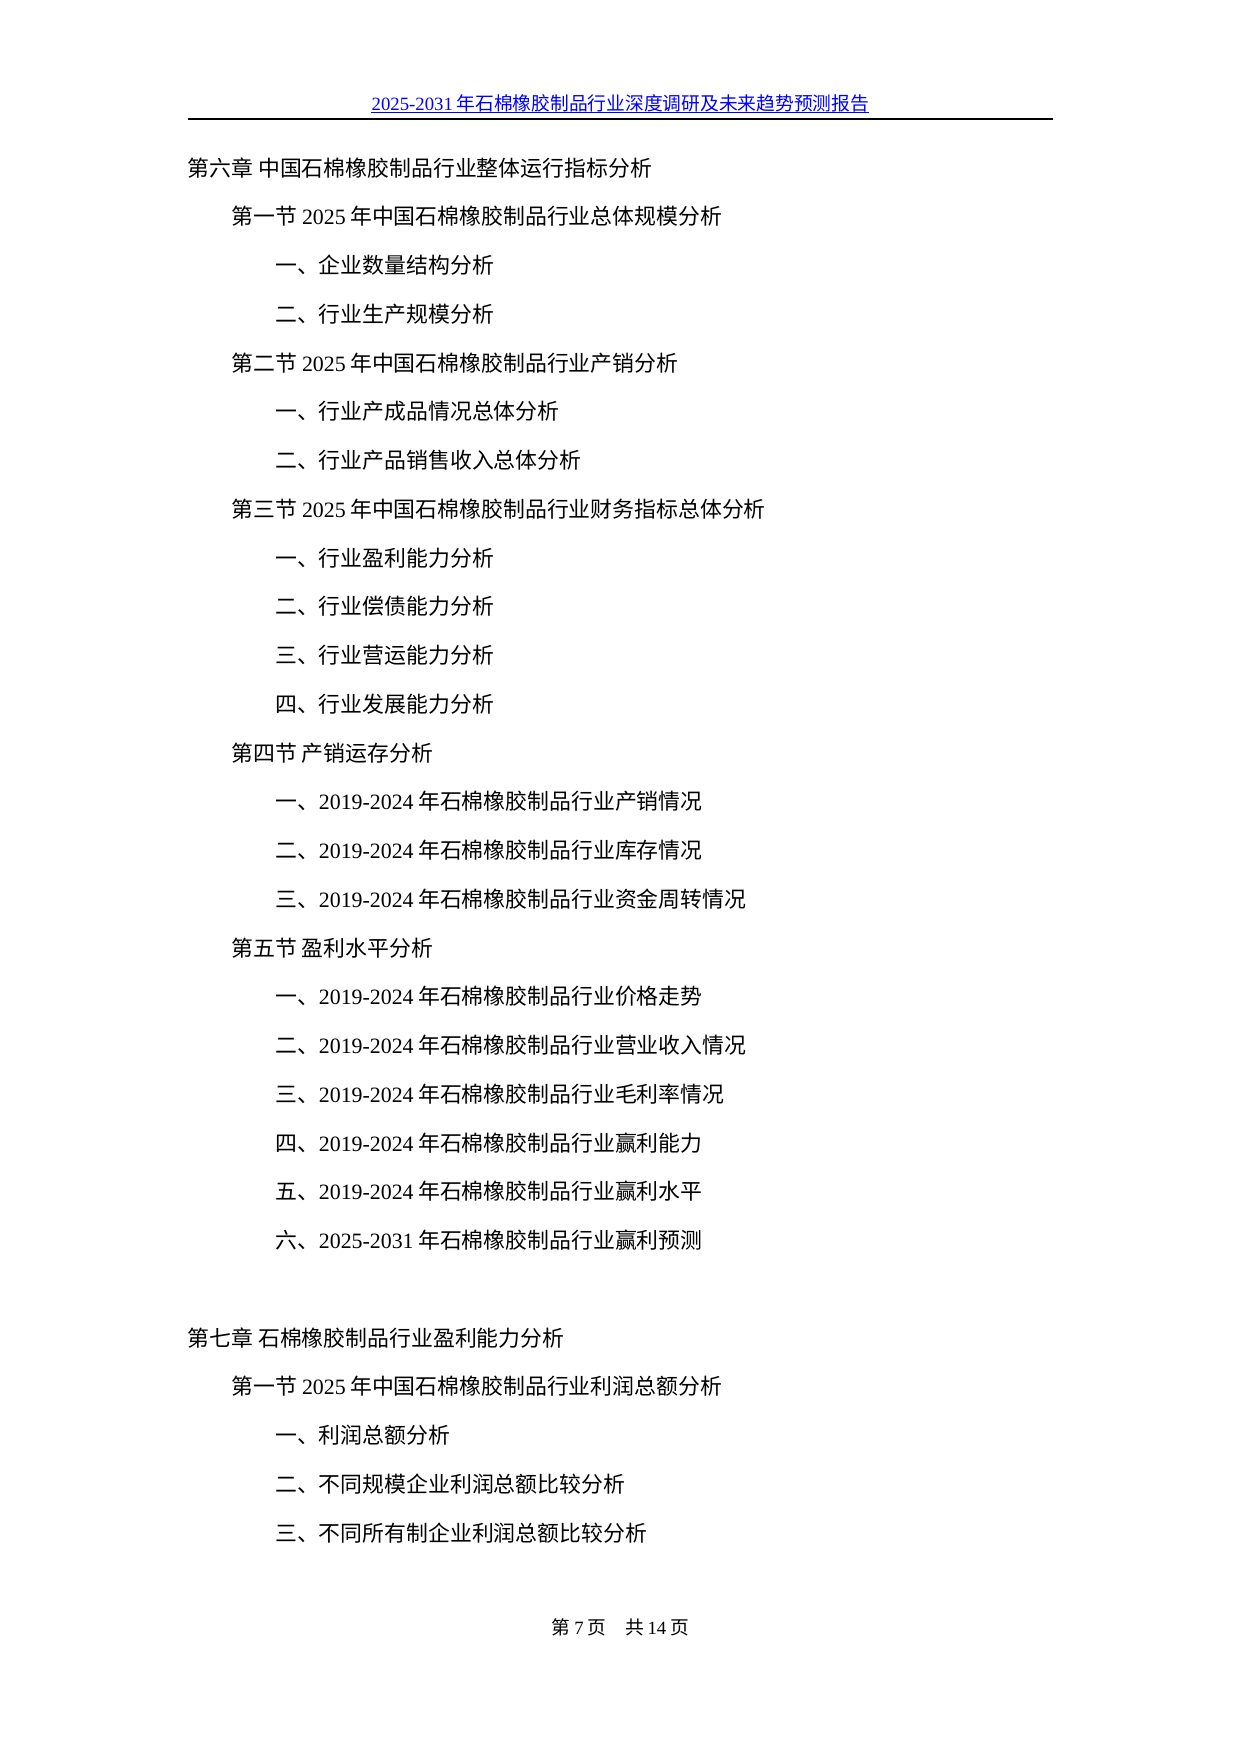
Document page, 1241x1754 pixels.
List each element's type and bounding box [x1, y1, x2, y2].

text [187, 150, 1053, 1548]
